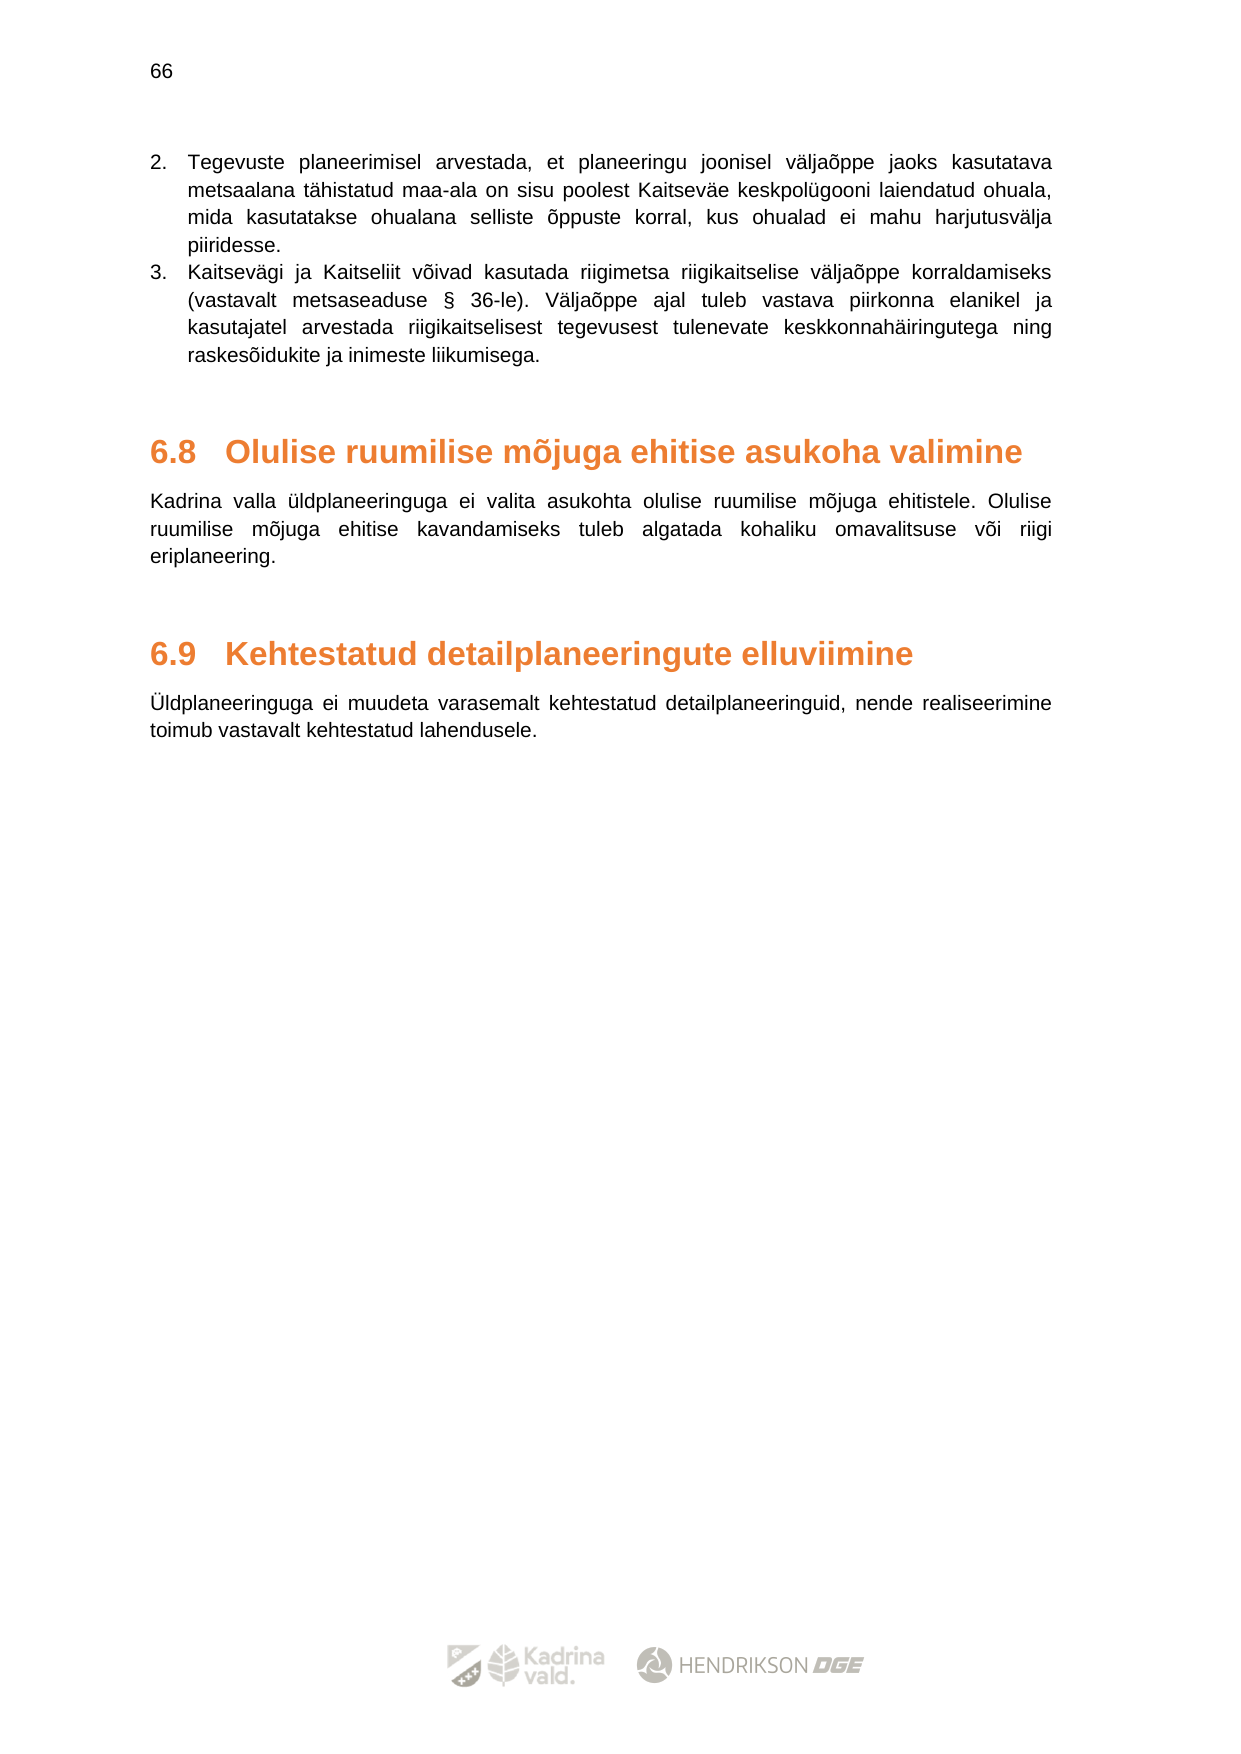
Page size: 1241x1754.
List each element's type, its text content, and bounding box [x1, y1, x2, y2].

subtitle Olulise ruumilise mõjuga ehitise asukoha valimine [150, 432, 1053, 471]
text Üldplaneeringuga ei muudeta varasemalt kehtestatud detailplaneeringuid, nende realiseerimine toimub vastavalt kehtestatud lahendusele. [150, 691, 1053, 742]
text Kadrina valla üldplaneeringuga ei valita asukohta olulise ruumilise mõjuga ehitistele. Olulise ruumilise mõjuga ehitise kavandamiseks tuleb algatada kohaliku omavalitsuse või riigi eriplaneering. [150, 489, 1053, 568]
list Kaitsevägi ja Kaitseliit võivad kasutada riigimetsa riigikaitselise väljaõppe korraldamiseks (vastavalt metsaseaduse § 36-le). Väljaõppe ajal tuleb vastava piirkonna elanikel ja kasutajatel arvestada riigikaitselisest tegevusest tulenevate keskkonnahäiringutega ning raskesõidukite ja inimeste liikumisega. [150, 260, 1053, 366]
list Tegevuste planeerimisel arvestada, et planeeringu joonisel väljaõppe jaoks kasutatava metsaalana tähistatud maa-ala on sisu poolest Kaitseväe keskpolügooni laiendatud ohuala, mida kasutatakse ohualana selliste õppuste korral, kus ohualad ei mahu harjutusvälja piiridesse. [150, 150, 1053, 256]
subtitle Kehtestatud detailplaneeringute elluviimine [150, 634, 1053, 673]
